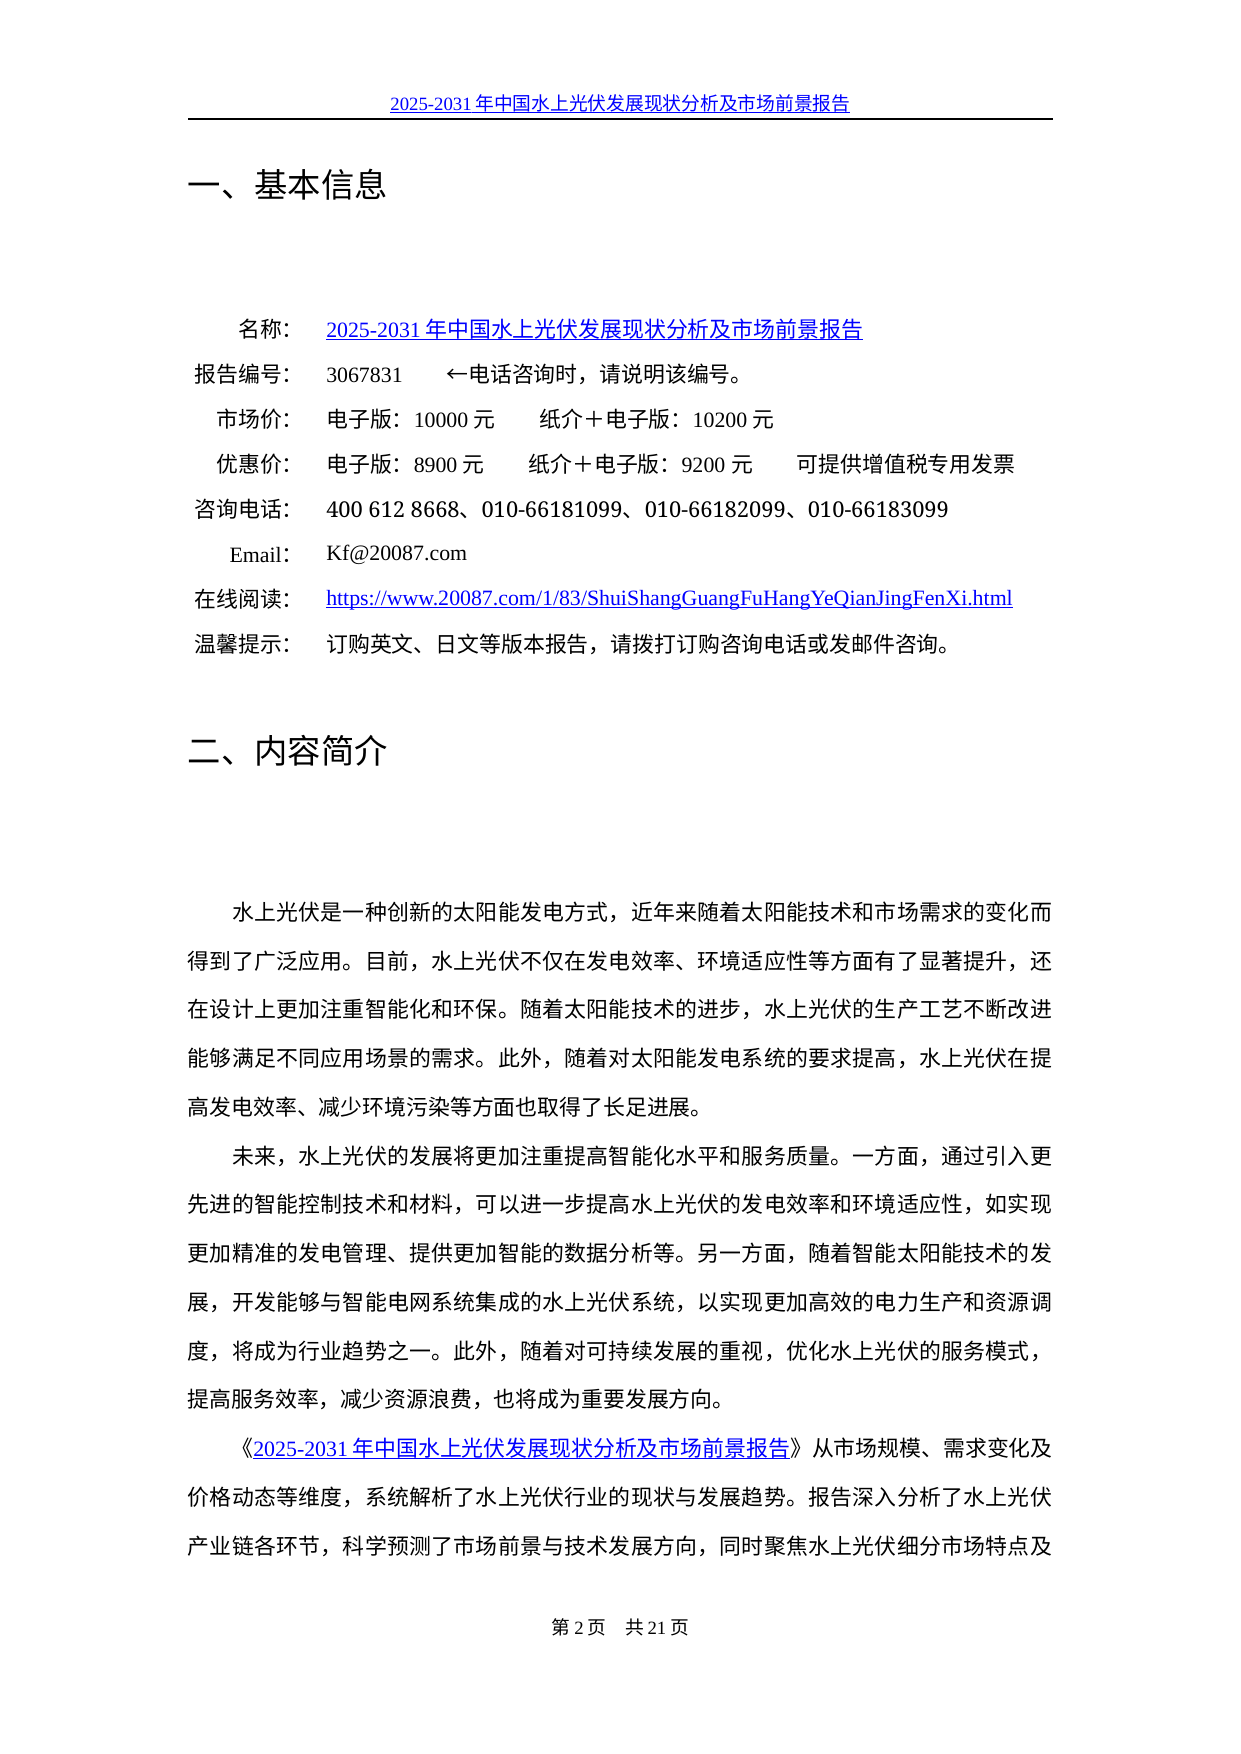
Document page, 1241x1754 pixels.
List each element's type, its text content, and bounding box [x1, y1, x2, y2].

table_cell 咨询电话： [167, 492, 315, 537]
table_cell Email： [167, 537, 315, 582]
title 一、基本信息 [187, 150, 1053, 215]
table_cell 温馨提示： [167, 627, 315, 672]
table_header 2025-2031年中国水上光伏发展现状分析及市场前景报告 [315, 312, 1073, 357]
table_cell 400 612 8668、010-66181099、010-66182099、010-66183099 [315, 492, 1073, 537]
title 二、内容简介 [187, 717, 1053, 782]
table_cell 市场价： [167, 402, 315, 447]
table_cell 优惠价： [167, 447, 315, 492]
table_cell [315, 582, 1073, 627]
table_header 名称： [167, 312, 315, 357]
table_cell 报告编号： [167, 357, 315, 402]
table_cell 订购英文、日文等版本报告，请拨打订购咨询电话或发邮件咨询。 [315, 627, 1073, 672]
table_cell 3067831 ←电话咨询时，请说明该编号。 [315, 357, 1073, 402]
table_cell 电子版：10000 元 纸介＋电子版：10200 元 [315, 402, 1073, 447]
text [187, 894, 1053, 1561]
table_cell 电子版：8900 元 纸介＋电子版：9200 元 可提供增值税专用发票 [315, 447, 1073, 492]
table_cell Kf@20087.com [315, 537, 1073, 582]
table_cell 在线阅读： [167, 582, 315, 627]
